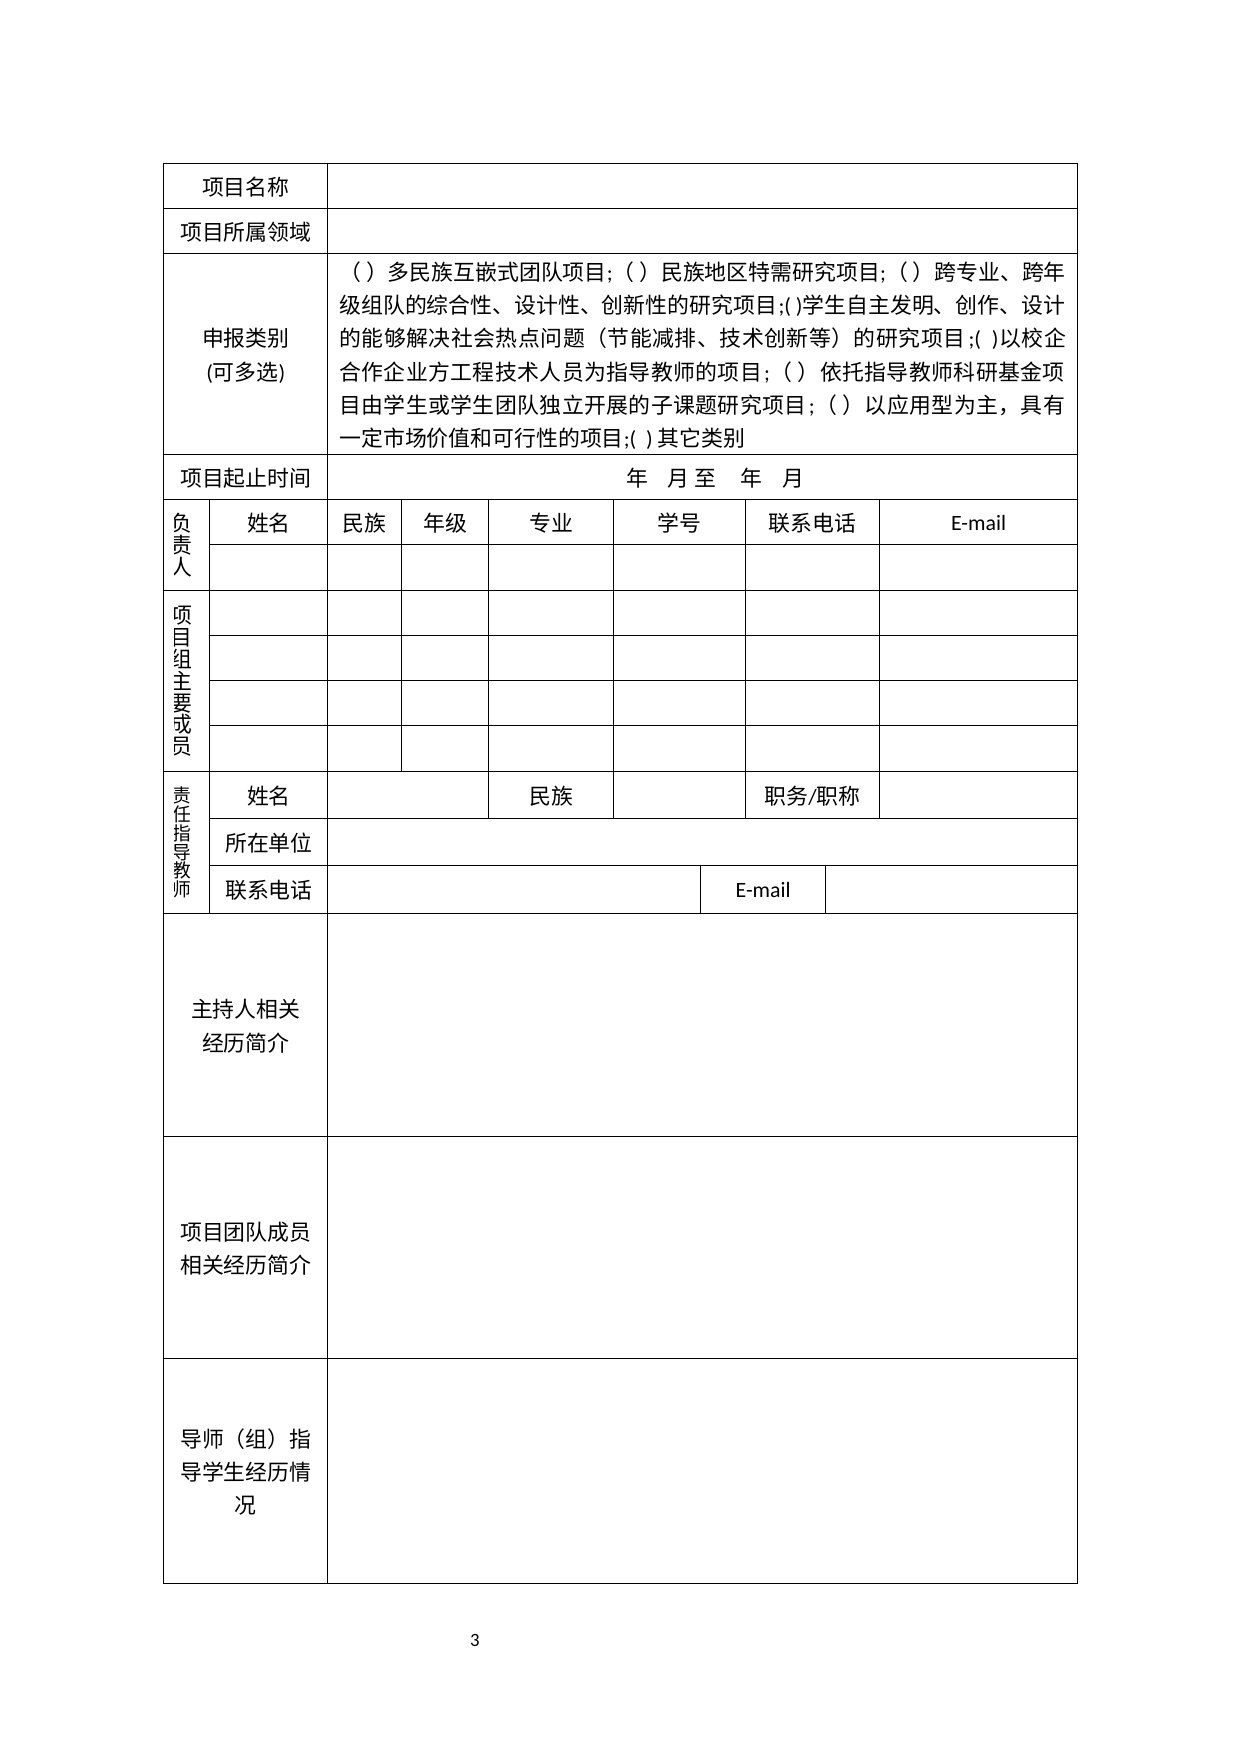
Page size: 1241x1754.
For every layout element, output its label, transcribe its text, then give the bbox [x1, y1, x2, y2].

table_cell [328, 209, 1077, 253]
table_cell [614, 591, 745, 635]
table_cell [880, 545, 1077, 589]
table_cell [328, 636, 401, 680]
table_cell [402, 591, 488, 635]
table_cell [489, 545, 613, 589]
table_header 项目名称 [164, 164, 327, 208]
table_cell 所在单位 [210, 819, 327, 864]
table_cell （ ）多民族互嵌式团队项目;（ ）民族地区特需研究项目;（ ）跨专业、跨年级组队的综合性、设计性、创新性的研究项目;( )学生自主发明、创作、设计的能够解决社会热点问题（节能减排、技术创新等）的研究项目;( )以校企合作企业方工程技术人员为指导教师的项目;（ ）依托指导教师科研基金项目由学生或学生团队独立开展的子课题研究项目;（ ）以应用型为主，具有一定市场价值和可行性的项目;( ) 其它类别 [328, 254, 1077, 453]
table_cell [746, 726, 879, 771]
table_cell [614, 726, 745, 771]
table_cell [210, 726, 327, 771]
table_cell 项目起止时间 [164, 455, 327, 499]
table_cell [746, 591, 879, 635]
table_cell [210, 636, 327, 680]
table_header [328, 164, 1077, 208]
table_cell 项目组主要成员 [164, 591, 209, 771]
table_cell [402, 636, 488, 680]
table_cell 主持人相关 经历简介 [164, 914, 327, 1136]
table_cell E-mail [880, 500, 1077, 544]
table_cell 项目团队成员相关经历简介 [164, 1137, 327, 1358]
table_cell 专业 [489, 500, 613, 544]
table_cell 民族 [328, 500, 401, 544]
table_cell 学号 [614, 500, 745, 544]
table_cell [328, 914, 1077, 1136]
table_cell [210, 545, 327, 589]
table_cell [328, 726, 401, 771]
table_cell 项目所属领域 [164, 209, 327, 253]
table_cell [328, 772, 488, 818]
table_cell [328, 1137, 1077, 1358]
table_cell 负责人 [164, 500, 209, 589]
table_cell [210, 591, 327, 635]
table_cell [880, 636, 1077, 680]
table_cell [614, 772, 745, 818]
table_cell [614, 681, 745, 725]
table_cell [402, 726, 488, 771]
table_cell [489, 591, 613, 635]
table_cell [328, 1359, 1077, 1583]
table_cell [880, 772, 1077, 818]
table_cell [328, 545, 401, 589]
table_cell 导师（组）指导学生经历情况 [164, 1359, 327, 1583]
table_cell 民族 [489, 772, 613, 818]
table_cell [746, 545, 879, 589]
table_cell 联系电话 [746, 500, 879, 544]
table_cell 申报类别 (可多选) [164, 254, 327, 453]
table_cell [210, 681, 327, 725]
table_cell [880, 591, 1077, 635]
table_cell 责任指导教师 [164, 772, 209, 913]
table_cell 姓名 [210, 772, 327, 818]
table_cell [328, 681, 401, 725]
table_cell E-mail [701, 866, 825, 913]
table_cell 姓名 [210, 500, 327, 544]
table_cell [328, 591, 401, 635]
table_cell [614, 545, 745, 589]
table_cell [402, 545, 488, 589]
table_cell [614, 636, 745, 680]
table_cell 职务/职称 [746, 772, 879, 818]
table_cell [328, 819, 1077, 864]
table_cell [402, 681, 488, 725]
table_cell 年 月 至 年 月 [328, 455, 1077, 499]
table_cell 联系电话 [210, 866, 327, 913]
table_cell [746, 681, 879, 725]
table_cell [328, 866, 700, 913]
table_cell [746, 636, 879, 680]
table_cell [489, 726, 613, 771]
table_cell [880, 726, 1077, 771]
table_cell [489, 681, 613, 725]
table_cell [880, 681, 1077, 725]
table_cell 年级 [402, 500, 488, 544]
table_cell [489, 636, 613, 680]
table_cell [826, 866, 1077, 913]
